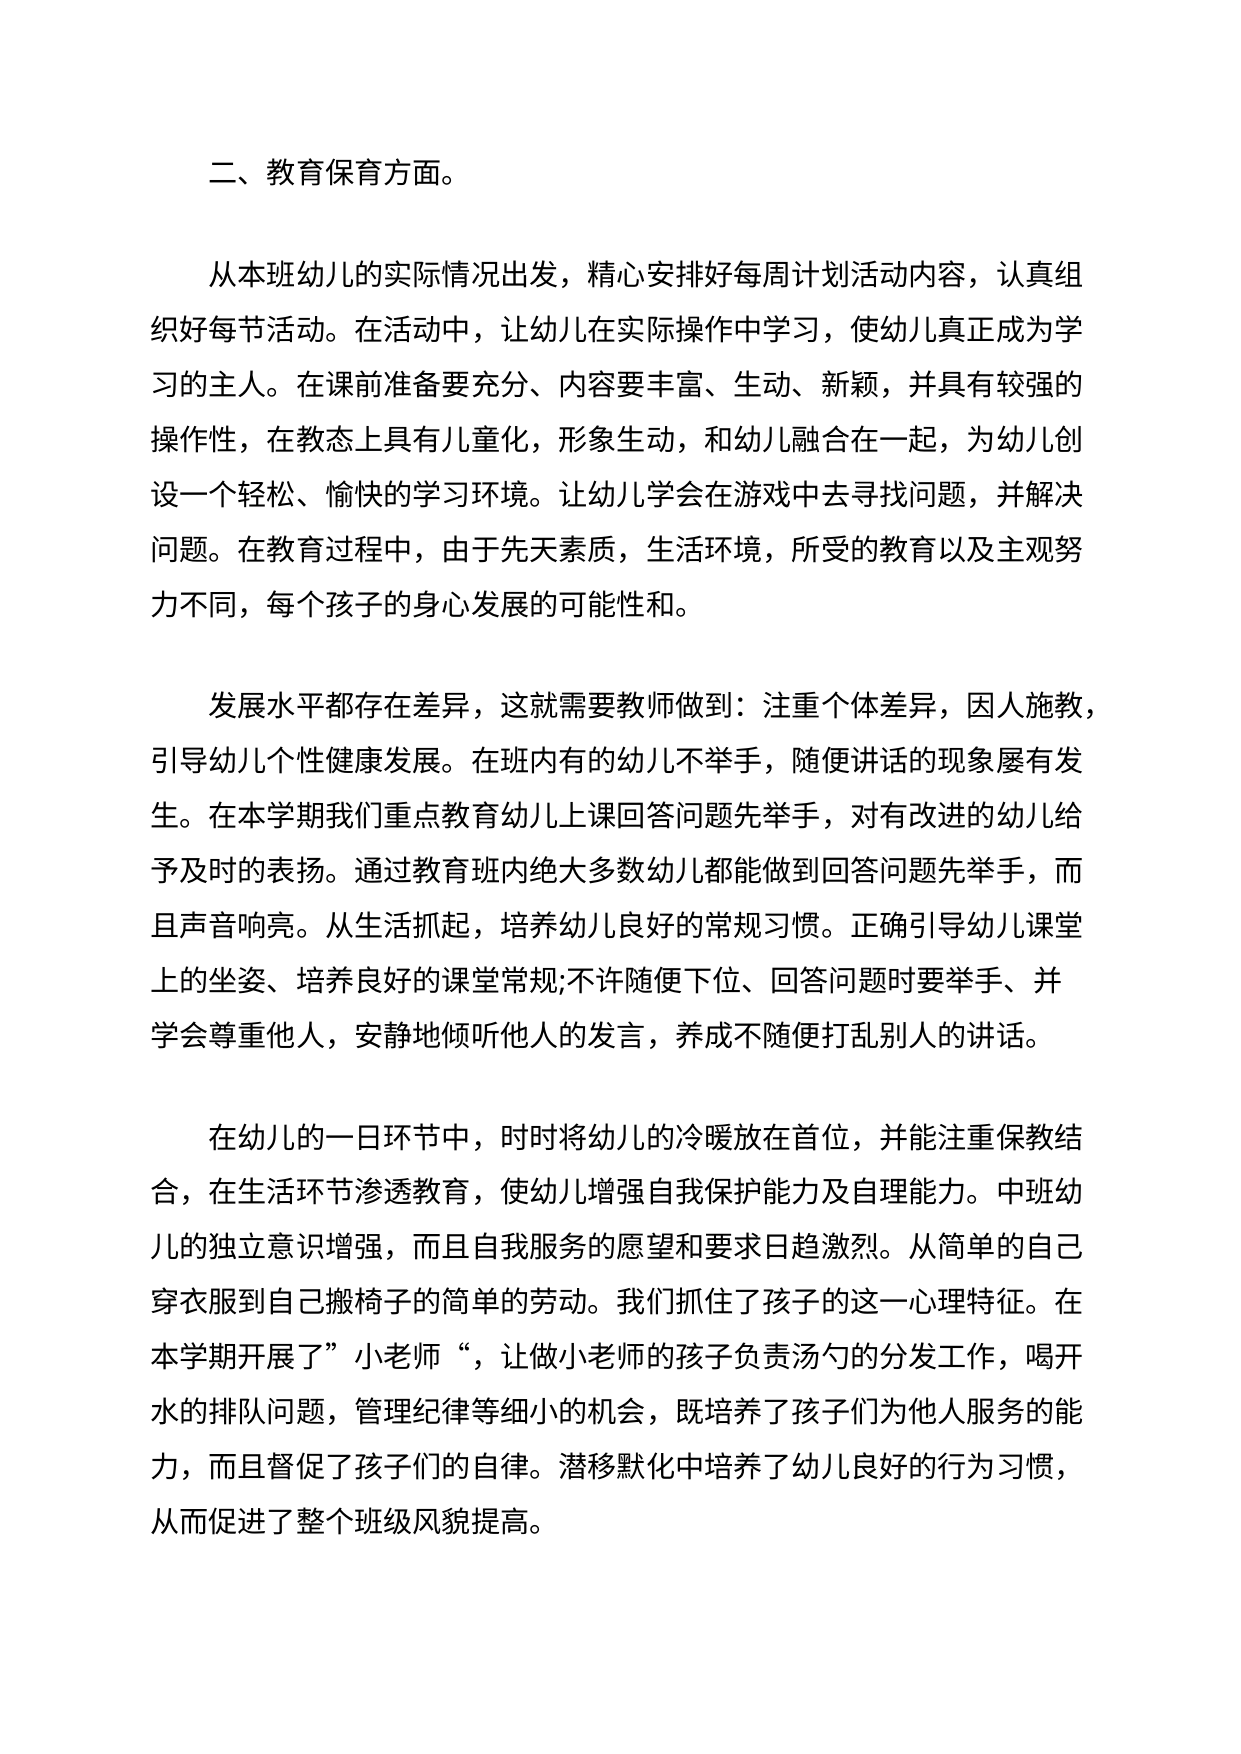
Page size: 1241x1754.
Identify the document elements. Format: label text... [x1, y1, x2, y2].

text 在幼儿的一日环节中，时时将幼儿的冷暖放在首位，并能注重保教结合，在生活环节渗透教育，使幼儿增强自我保护能力及自理能力。中班幼儿的独立意识增强，而且自我服务的愿望和要求日趋激烈。从简单的自己穿衣服到自己搬椅子的简单的劳动。我们抓住了孩子的这一心理特征。在本学期开展了”小老师“，让做小老师的孩子负责汤勺的分发工作，喝开水的排队问题，管理纪律等细小的机会，既培养了孩子们为他人服务的能力，而且督促了孩子们的自律。潜移默化中培养了幼儿良好的行为习惯，从而促进了整个班级风貌提高。 [150, 1114, 1090, 1541]
text 从本班幼儿的实际情况出发，精心安排好每周计划活动内容，认真组织好每节活动。在活动中，让幼儿在实际操作中学习，使幼儿真正成为学习的主人。在课前准备要充分、内容要丰富、生动、新颖，并具有较强的操作性，在教态上具有儿童化，形象生动，和幼儿融合在一起，为幼儿创设一个轻松、愉快的学习环境。让幼儿学会在游戏中去寻找问题，并解决问题。在教育过程中，由于先天素质，生活环境，所受的教育以及主观努力不同，每个孩子的身心发展的可能性和。 [150, 252, 1090, 623]
text 发展水平都存在差异，这就需要教师做到：注重个体差异，因人施教，引导幼儿个性健康发展。在班内有的幼儿不举手，随便讲话的现象屡有发生。在本学期我们重点教育幼儿上课回答问题先举手，对有改进的幼儿给予及时的表扬。通过教育班内绝大多数幼儿都能做到回答问题先举手，而且声音响亮。从生活抓起，培养幼儿良好的常规习惯。正确引导幼儿课堂上的坐姿、培养良好的课堂常规;不许随便下位、回答问题时要举手、并学会尊重他人，安静地倾听他人的发言，养成不随便打乱别人的讲话。 [150, 683, 1090, 1055]
text 二、教育保育方面。 [150, 150, 1090, 192]
